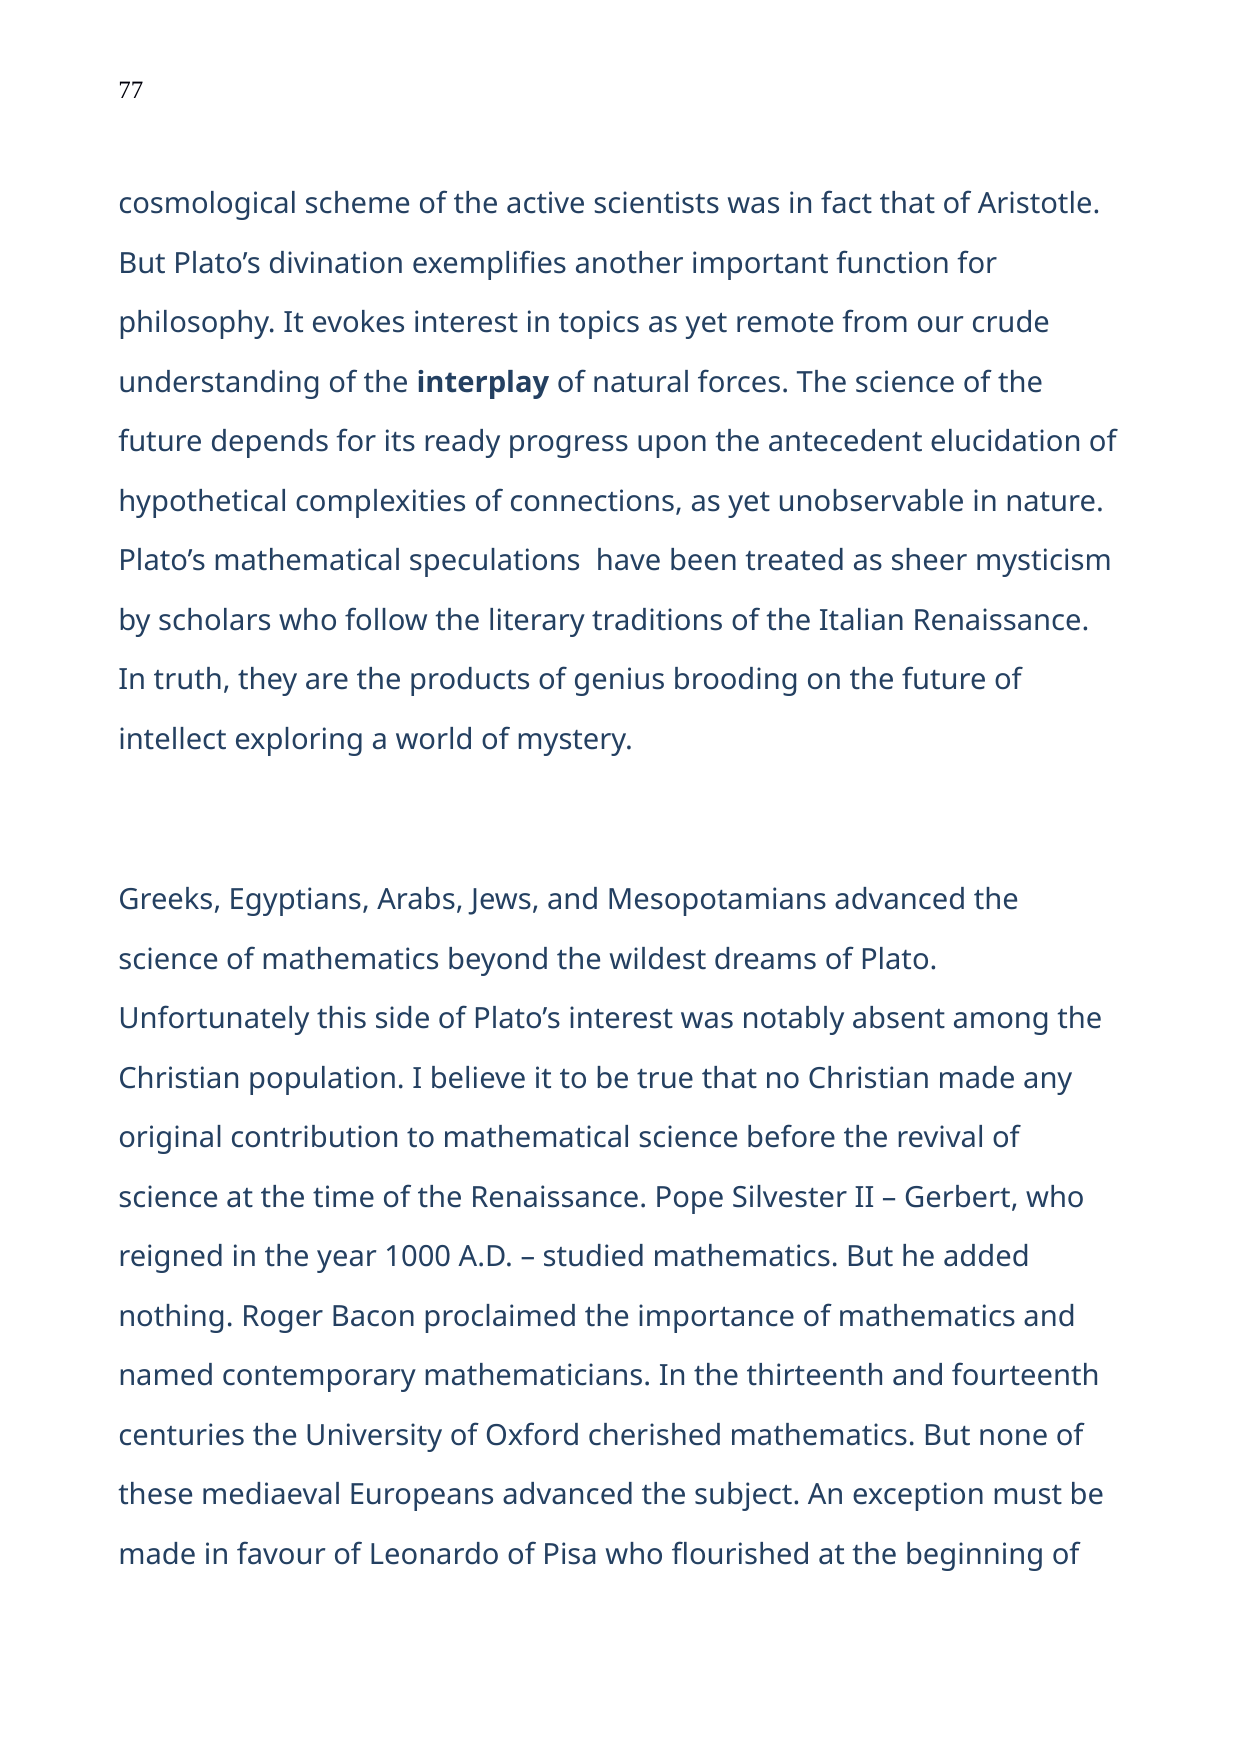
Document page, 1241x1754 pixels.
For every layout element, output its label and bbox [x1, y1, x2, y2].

text [118, 183, 1122, 758]
text [118, 879, 1122, 1573]
